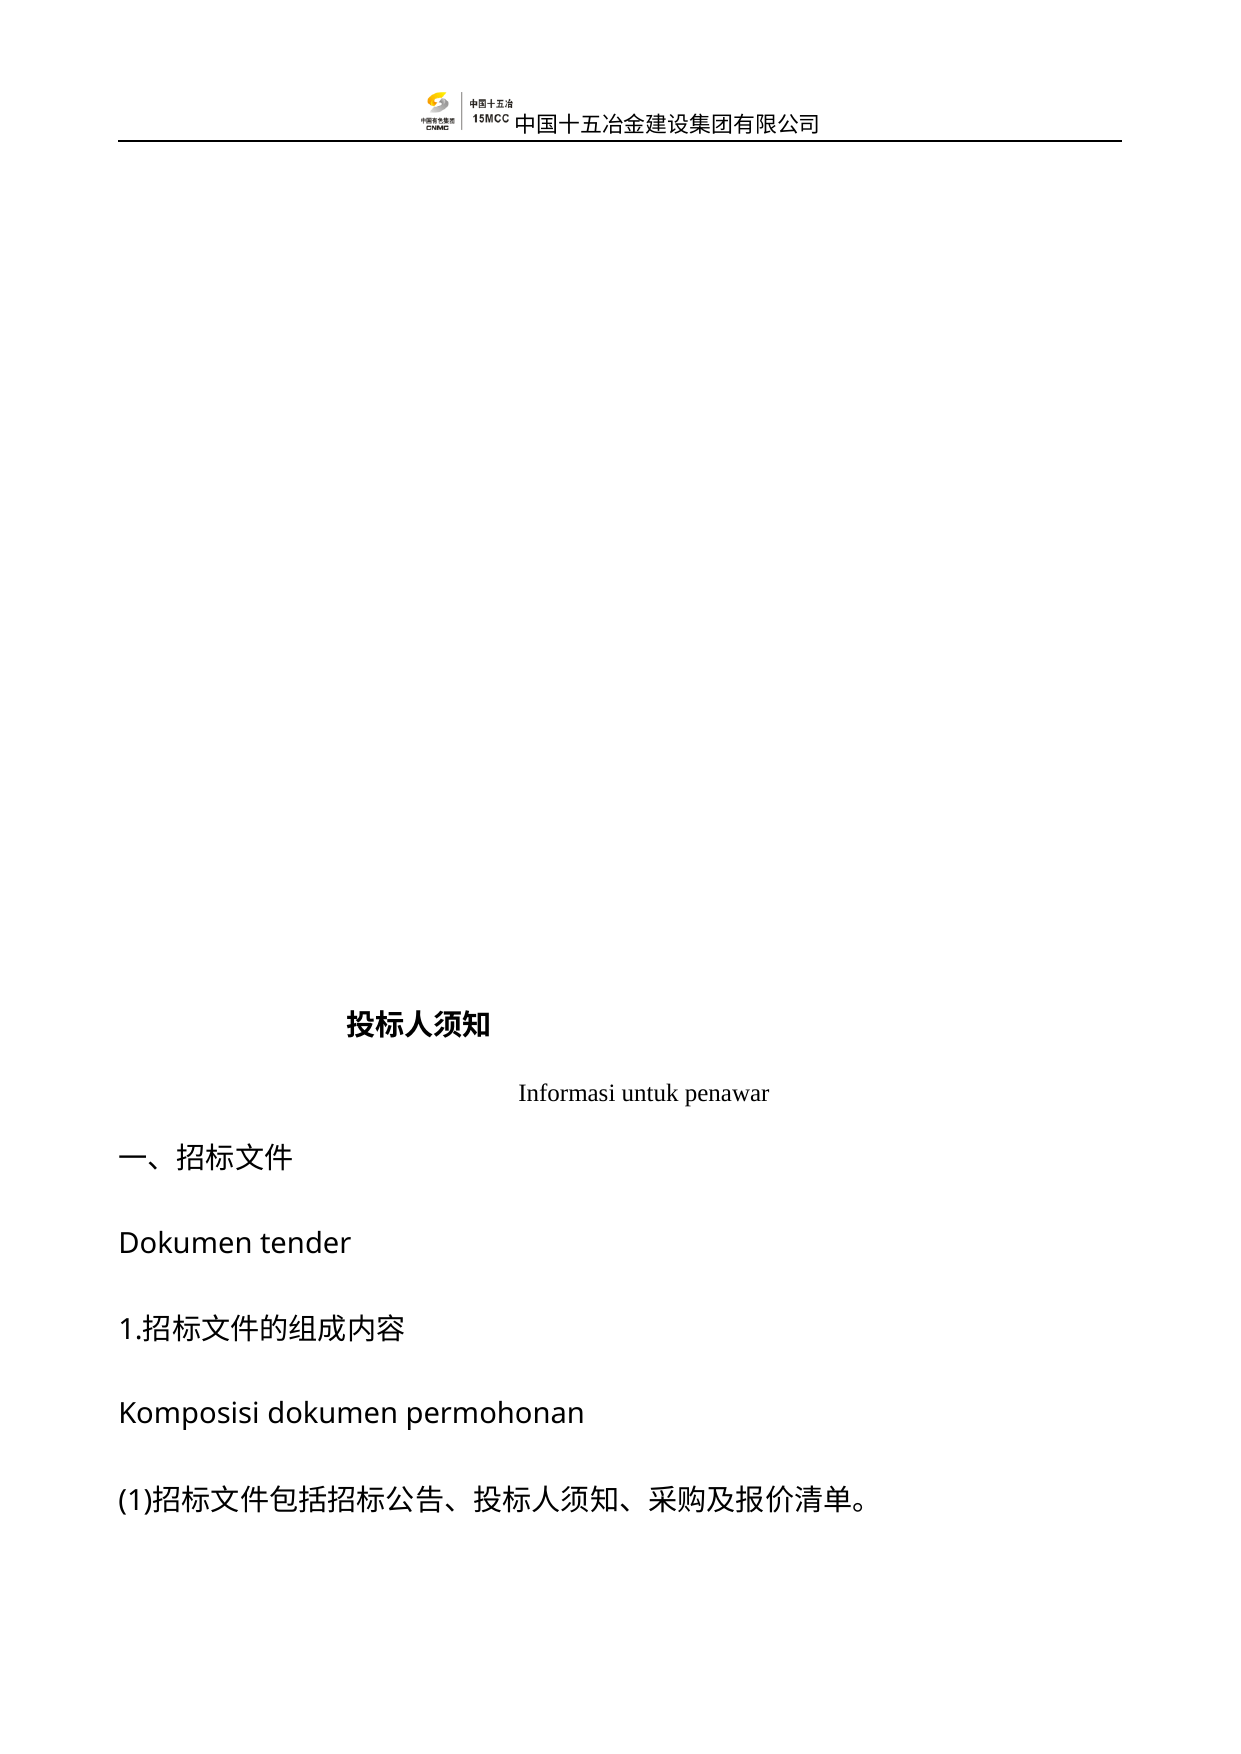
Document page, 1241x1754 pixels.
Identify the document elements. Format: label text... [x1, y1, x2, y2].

text (1)招标文件包括招标公告、投标人须知、采购及报价清单。 [118, 1465, 1122, 1530]
text Komposisi dokumen permohonan [118, 1380, 1122, 1445]
text Dokumen tender [118, 1209, 1122, 1274]
list 招标文件 [118, 1123, 1122, 1188]
text 1.招标文件的组成内容 [118, 1294, 1122, 1359]
text Informasi untuk penawar [118, 1076, 1122, 1109]
text 投标人须知 [118, 990, 1122, 1055]
picture [419, 88, 515, 132]
